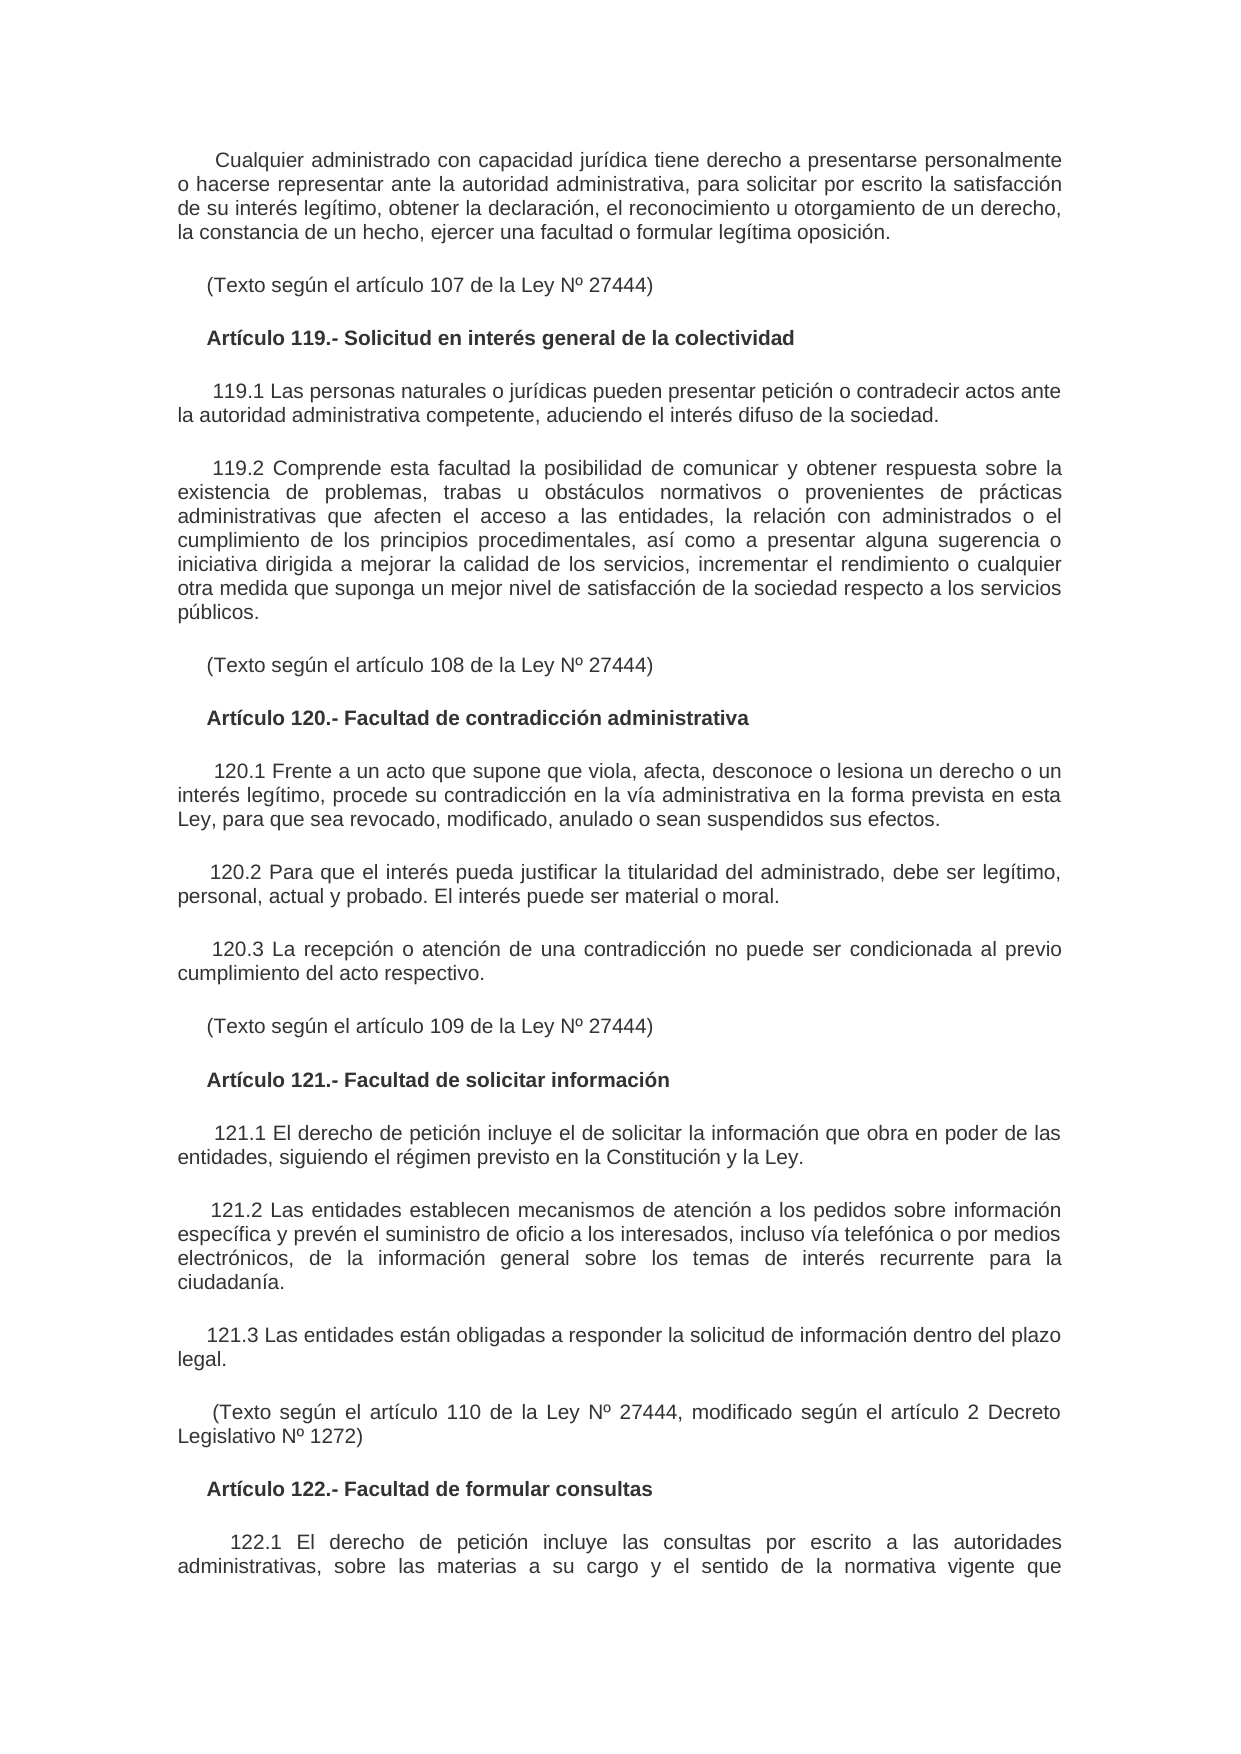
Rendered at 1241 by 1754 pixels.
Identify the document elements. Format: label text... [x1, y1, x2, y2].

text 120.3 La recepción o atención de una contradicción no puede ser condicionada al previo cumplimiento del acto respectivo. [177, 937, 1063, 985]
text Artículo 121.- Facultad de solicitar información [177, 1067, 1063, 1091]
text Artículo 122.- Facultad de formular consultas [177, 1477, 1063, 1501]
text Artículo 120.- Facultad de contradicción administrativa [177, 706, 1063, 730]
text 120.2 Para que el interés pueda justificar la titularidad del administrado, debe ser legítimo, personal, actual y probado. El interés puede ser material o moral. [177, 860, 1063, 908]
text (Texto según el artículo 107 de la Ley Nº 27444) [177, 273, 1063, 297]
text 121.3 Las entidades están obligadas a responder la solicitud de información dentro del plazo legal. [177, 1323, 1063, 1371]
text Artículo 119.- Solicitud en interés general de la colectividad [177, 326, 1063, 350]
text 121.2 Las entidades establecen mecanismos de atención a los pedidos sobre información específica y prevén el suministro de oficio a los interesados, incluso vía telefónica o por medios electrónicos, de la información general sobre los temas de interés recurrente para la ciudadanía. [177, 1198, 1063, 1293]
text (Texto según el artículo 110 de la Ley Nº 27444, modificado según el artículo 2 Decreto Legislativo Nº 1272) [177, 1400, 1063, 1448]
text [177, 1530, 1063, 1578]
text 120.1 Frente a un acto que supone que viola, afecta, desconoce o lesiona un derecho o un interés legítimo, procede su contradicción en la vía administrativa en la forma prevista en esta Ley, para que sea revocado, modificado, anulado o sean suspendidos sus efectos. [177, 759, 1063, 831]
text 121.1 El derecho de petición incluye el de solicitar la información que obra en poder de las entidades, siguiendo el régimen previsto en la Constitución y la Ley. [177, 1121, 1063, 1168]
text (Texto según el artículo 109 de la Ley Nº 27444) [177, 1014, 1063, 1038]
text Cualquier administrado con capacidad jurídica tiene derecho a presentarse personalmente o hacerse representar ante la autoridad administrativa, para solicitar por escrito la satisfacción de su interés legítimo, obtener la declaración, el reconocimiento u otorgamiento de un derecho, la constancia de un hecho, ejercer una facultad o formular legítima oposición. [177, 148, 1063, 243]
text 119.1 Las personas naturales o jurídicas pueden presentar petición o contradecir actos ante la autoridad administrativa competente, aduciendo el interés difuso de la sociedad. [177, 379, 1063, 427]
text (Texto según el artículo 108 de la Ley Nº 27444) [177, 653, 1063, 677]
text 119.2 Comprende esta facultad la posibilidad de comunicar y obtener respuesta sobre la existencia de problemas, trabas u obstáculos normativos o provenientes de prácticas administrativas que afecten el acceso a las entidades, la relación con administrados o el cumplimiento de los principios procedimentales, así como a presentar alguna sugerencia o iniciativa dirigida a mejorar la calidad de los servicios, incrementar el rendimiento o cualquier otra medida que suponga un mejor nivel de satisfacción de la sociedad respecto a los servicios públicos. [177, 456, 1063, 624]
